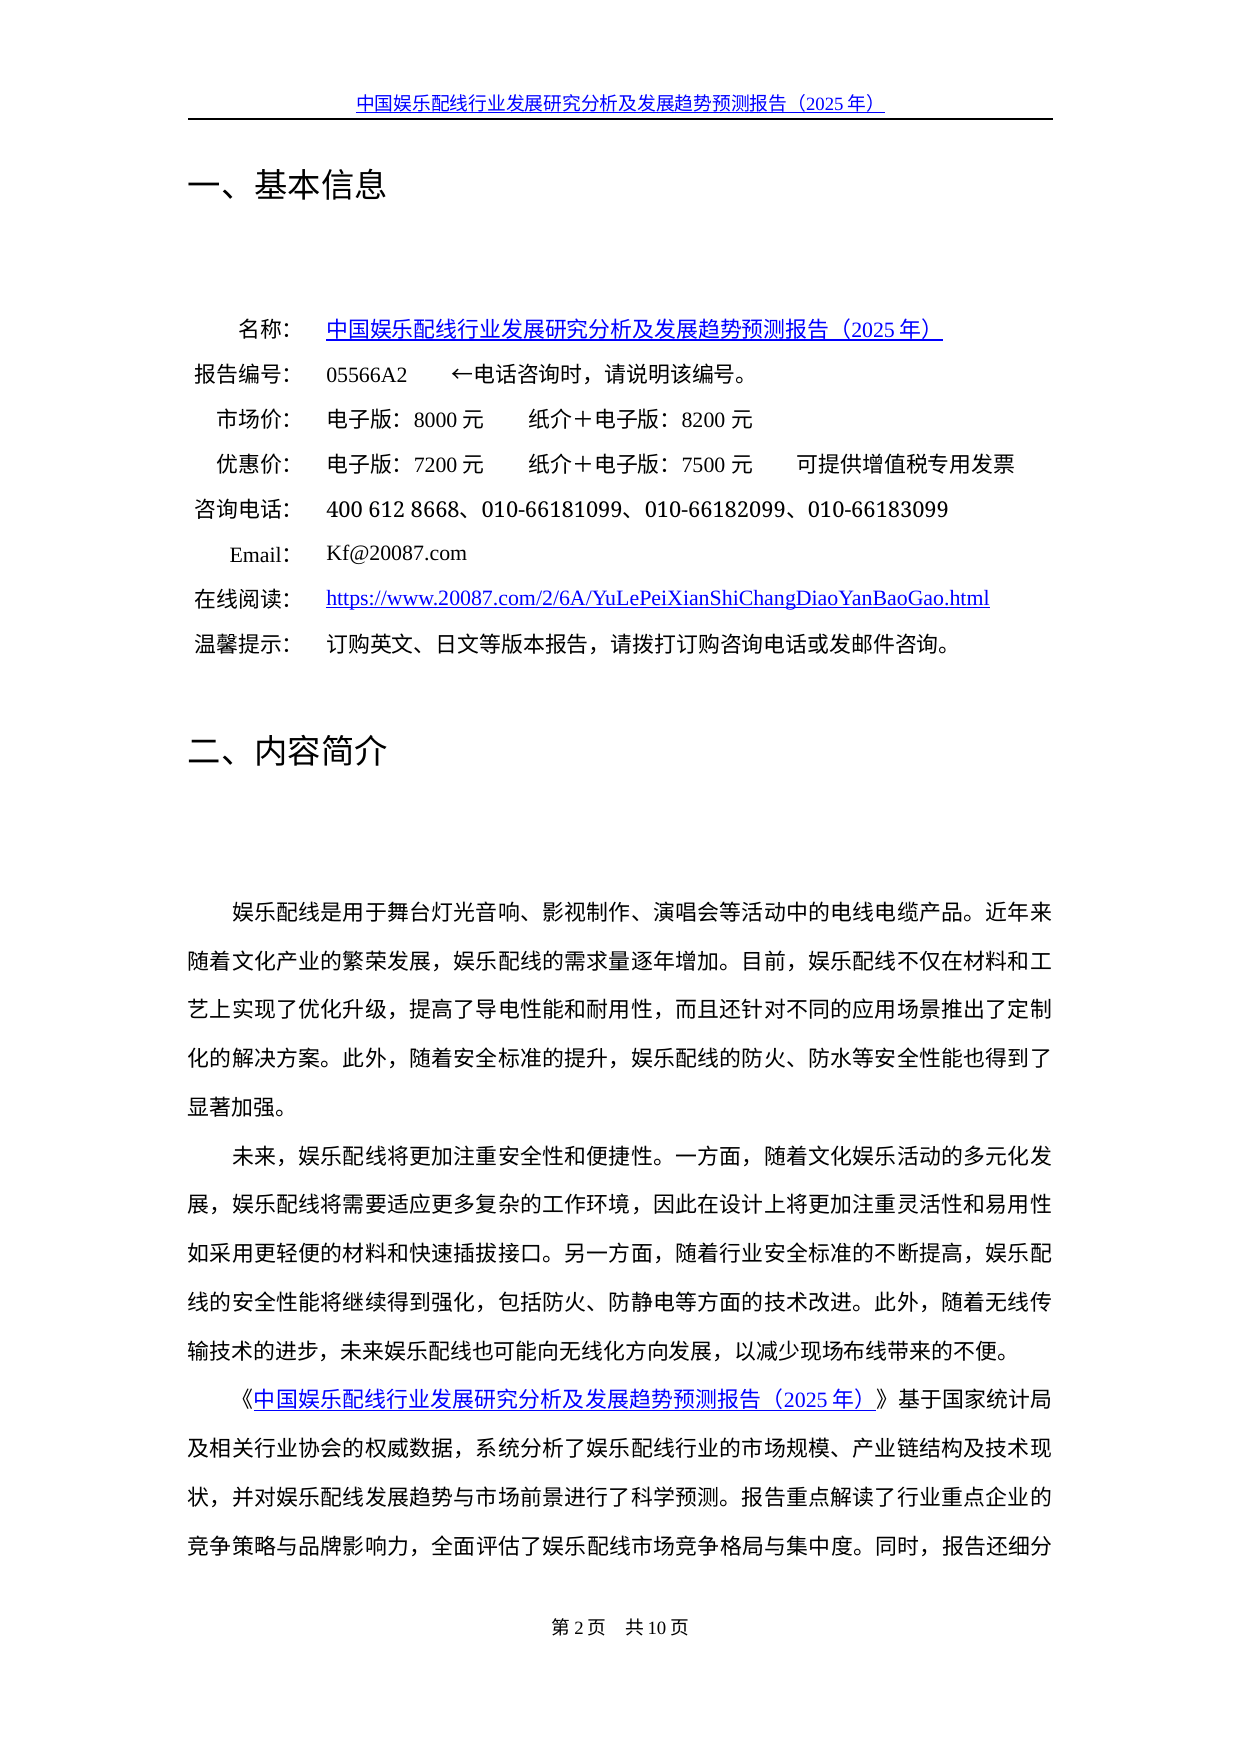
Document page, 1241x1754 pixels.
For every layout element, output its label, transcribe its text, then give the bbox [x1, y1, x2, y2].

table_cell Email： [167, 537, 315, 582]
table_cell 订购英文、日文等版本报告，请拨打订购咨询电话或发邮件咨询。 [315, 627, 1073, 672]
table_cell 优惠价： [167, 447, 315, 492]
table_cell 05566A2 ←电话咨询时，请说明该编号。 [315, 357, 1073, 402]
table_cell [315, 582, 1073, 627]
table_cell 电子版：7200 元 纸介＋电子版：7500 元 可提供增值税专用发票 [315, 447, 1073, 492]
table_cell 报告编号： [167, 357, 315, 402]
table_cell 咨询电话： [167, 492, 315, 537]
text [187, 894, 1053, 1561]
table_header 名称： [167, 312, 315, 357]
table_header 中国娱乐配线行业发展研究分析及发展趋势预测报告（2025年） [315, 312, 1073, 357]
table_cell 电子版：8000 元 纸介＋电子版：8200 元 [315, 402, 1073, 447]
table_cell 市场价： [167, 402, 315, 447]
table_cell Kf@20087.com [315, 537, 1073, 582]
table_cell 温馨提示： [167, 627, 315, 672]
table_cell 在线阅读： [167, 582, 315, 627]
title 二、内容简介 [187, 717, 1053, 782]
table_cell 400 612 8668、010-66181099、010-66182099、010-66183099 [315, 492, 1073, 537]
title 一、基本信息 [187, 150, 1053, 215]
